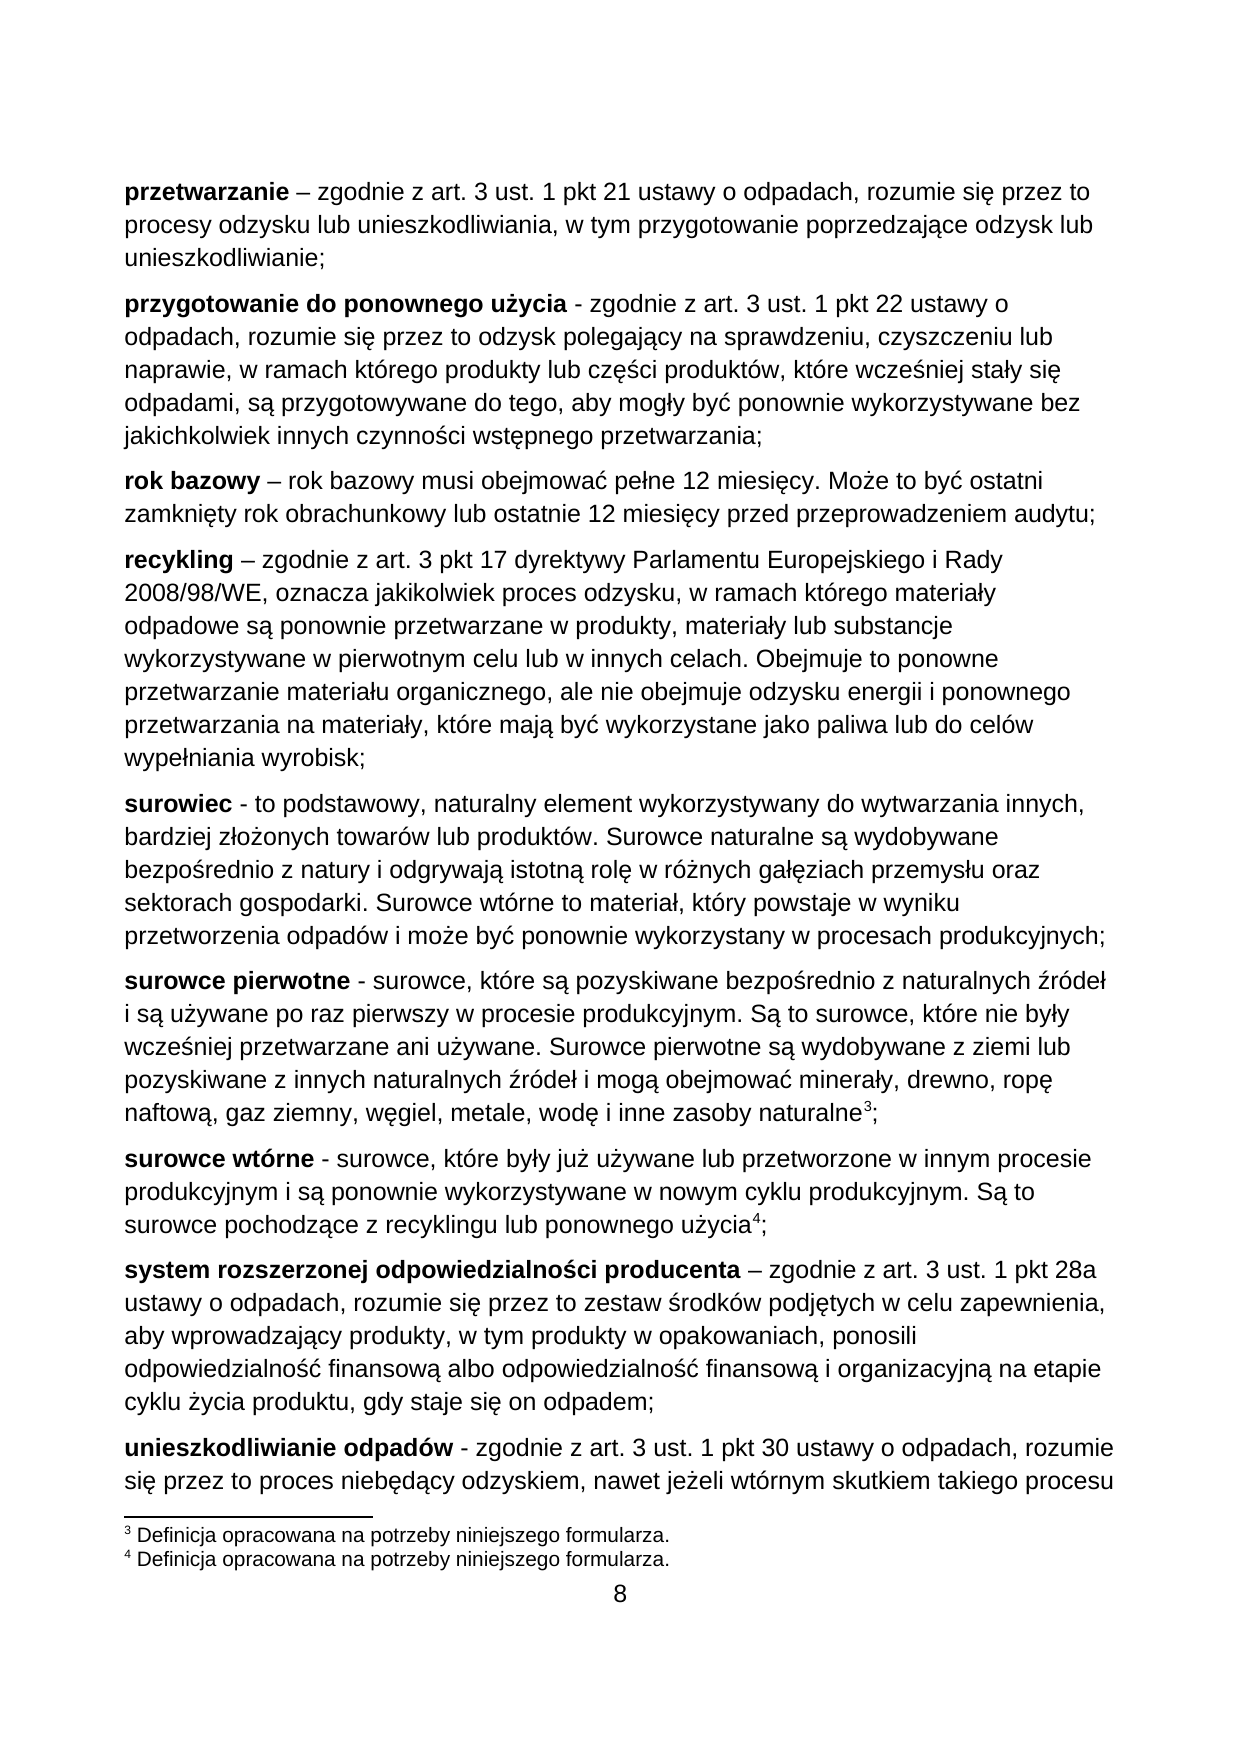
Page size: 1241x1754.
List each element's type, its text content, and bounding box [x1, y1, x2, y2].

text rok bazowy – rok bazowy musi obejmować pełne 12 miesięcy. Może to być ostatni zamknięty rok obrachunkowy lub ostatnie 12 miesięcy przed przeprowadzeniem audytu; [124, 466, 1116, 528]
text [124, 1433, 1116, 1495]
text surowce wtórne - surowce, które były już używane lub przetworzone w innym procesie produkcyjnym i są ponownie wykorzystywane w nowym cyklu produkcyjnym. Są to surowce pochodzące z recyklingu lub ponownego użycia; [124, 1144, 1116, 1238]
text przygotowanie do ponownego użycia - zgodnie z art. 3 ust. 1 pkt 22 ustawy o odpadach, rozumie się przez to odzysk polegający na sprawdzeniu, czyszczeniu lub naprawie, w ramach którego produkty lub części produktów, które wcześniej stały się odpadami, są przygotowywane do tego, aby mogły być ponownie wykorzystywane bez jakichkolwiek innych czynności wstępnego przetwarzania; [124, 289, 1116, 449]
text system rozszerzonej odpowiedzialności producenta – zgodnie z art. 3 ust. 1 pkt 28a ustawy o odpadach, rozumie się przez to zestaw środków podjętych w celu zapewnienia, aby wprowadzający produkty, w tym produkty w opakowaniach, ponosili odpowiedzialność finansową albo odpowiedzialność finansową i organizacyjną na etapie cyklu życia produktu, gdy staje się on odpadem; [124, 1255, 1116, 1416]
text surowiec - to podstawowy, naturalny element wykorzystywany do wytwarzania innych, bardziej złożonych towarów lub produktów. Surowce naturalne są wydobywane bezpośrednio z natury i odgrywają istotną rolę w różnych gałęziach przemysłu oraz sektorach gospodarki. Surowce wtórne to materiał, który powstaje w wyniku przetworzenia odpadów i może być ponownie wykorzystany w procesach produkcyjnych; [124, 788, 1116, 949]
text recykling – zgodnie z art. 3 pkt 17 dyrektywy Parlamentu Europejskiego i Rady 2008/98/WE, oznacza jakikolwiek proces odzysku, w ramach którego materiały odpadowe są ponownie przetwarzane w produkty, materiały lub substancje wykorzystywane w pierwotnym celu lub w innych celach. Obejmuje to ponowne przetwarzanie materiału organicznego, ale nie obejmuje odzysku energii i ponownego przetwarzania na materiały, które mają być wykorzystane jako paliwa lub do celów wypełniania wyrobisk; [124, 545, 1116, 772]
text przetwarzanie – zgodnie z art. 3 ust. 1 pkt 21 ustawy o odpadach, rozumie się przez to procesy odzysku lub unieszkodliwiania, w tym przygotowanie poprzedzające odzysk lub unieszkodliwianie; [124, 177, 1116, 272]
text surowce pierwotne - surowce, które są pozyskiwane bezpośrednio z naturalnych źródeł i są używane po raz pierwszy w procesie produkcyjnym. Są to surowce, które nie były wcześniej przetwarzane ani używane. Surowce pierwotne są wydobywane z ziemi lub pozyskiwane z innych naturalnych źródeł i mogą obejmować minerały, drewno, ropę naftową, gaz ziemny, węgiel, metale, wodę i inne zasoby naturalne; [124, 966, 1116, 1127]
